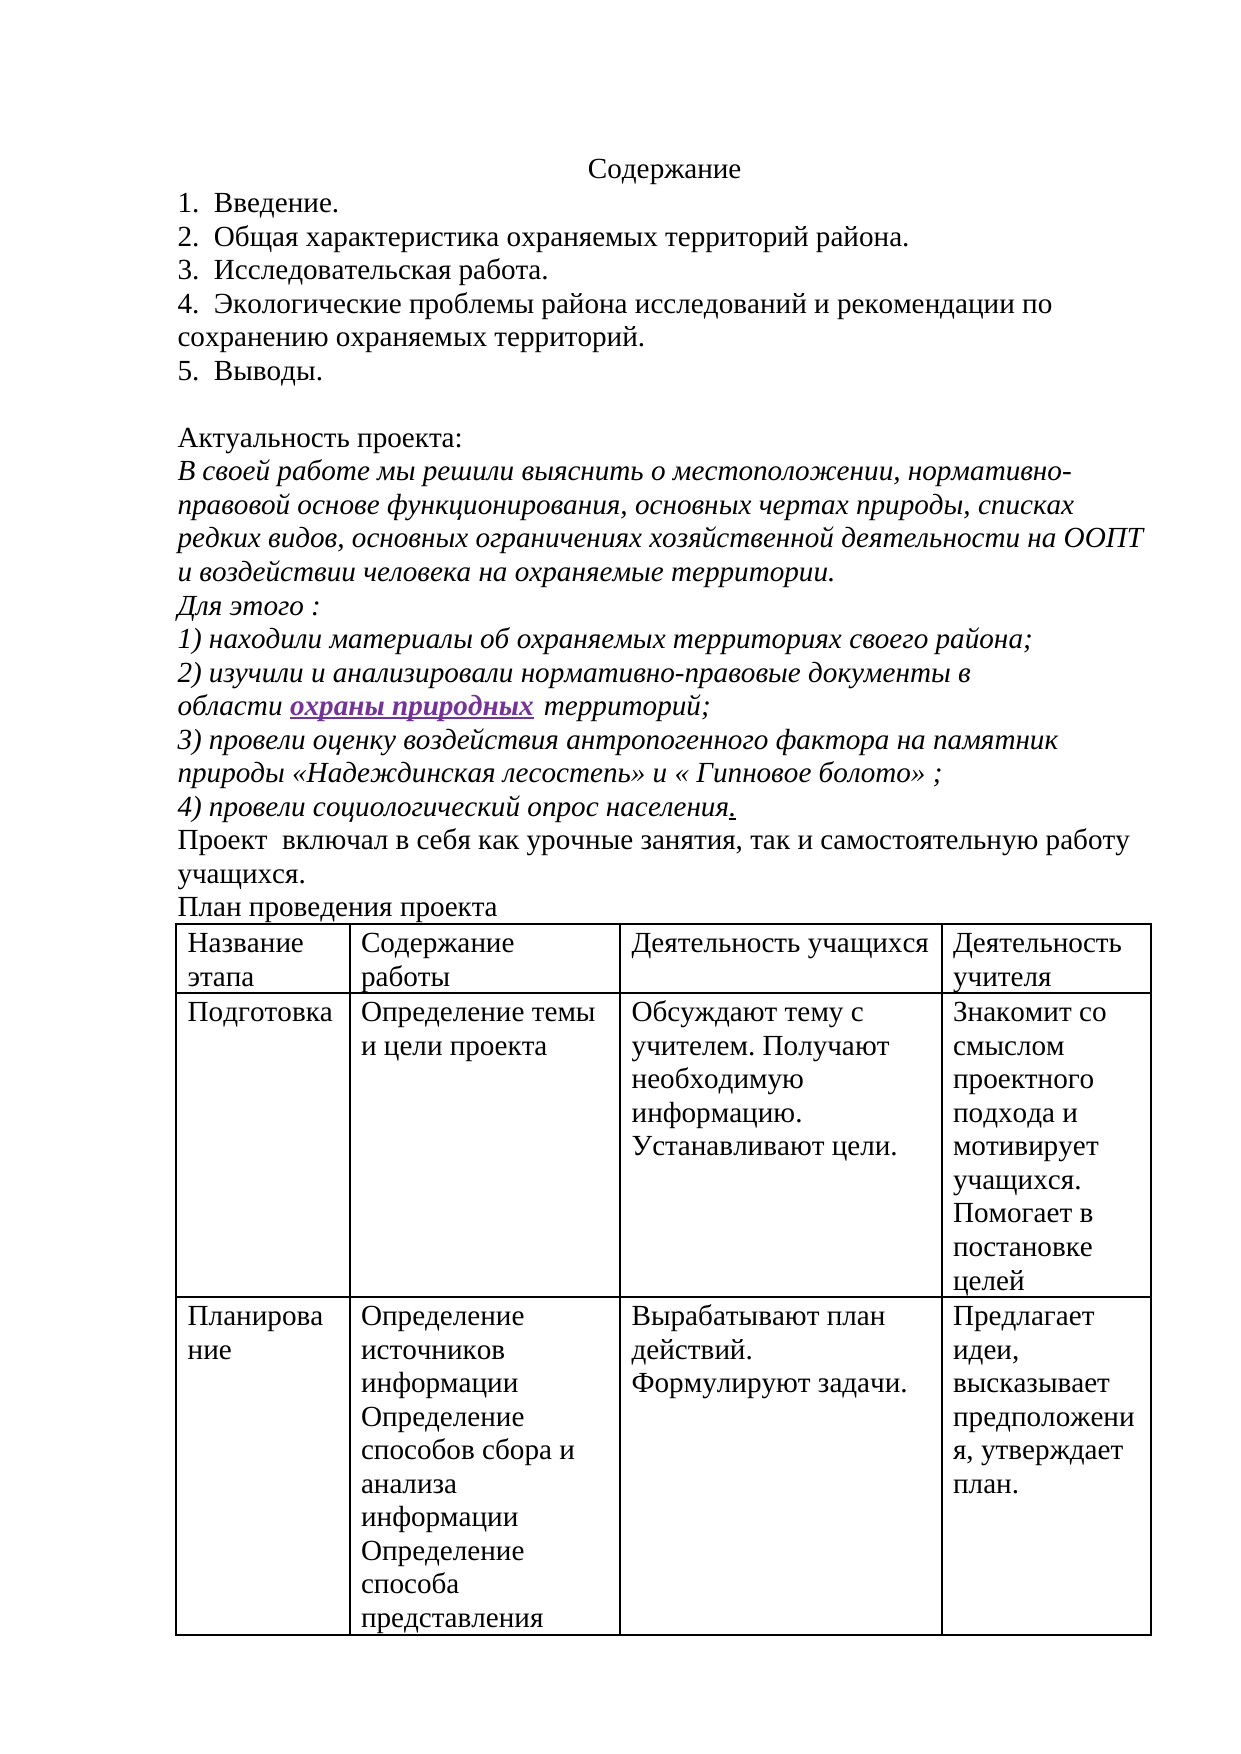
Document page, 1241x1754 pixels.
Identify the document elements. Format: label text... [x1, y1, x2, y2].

text Для этого : [177, 588, 1152, 621]
text План проведения проекта [177, 889, 1152, 923]
table_header Деятельность учащихся [621, 925, 941, 992]
text Актуальность проекта: [177, 420, 1152, 453]
text 5. Выводы. [177, 353, 1152, 386]
text Проект включал в себя как урочные занятия, так и самостоятельную работу учащихся. [177, 822, 1152, 889]
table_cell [621, 1298, 941, 1634]
text 3. Исследовательская работа. [177, 252, 1152, 286]
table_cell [943, 1298, 1150, 1634]
text 4) провели социологический опрос населения. [177, 789, 1152, 822]
table_cell Знакомит со смыслом проектного подхода и мотивирует учащихся. Помогает в постановке целей [943, 994, 1150, 1296]
text 1. Введение. [177, 185, 1152, 219]
table_header Содержание работы [351, 925, 619, 992]
table_cell Определение темы и цели проекта [351, 994, 619, 1296]
text 3) провели оценку воздействия антропогенного фактора на памятник природы «Надеждинская лесостепь» и « Гипновое болото» ; [177, 722, 1152, 789]
text В своей работе мы решили выяснить о местоположении, нормативно-правовой основе функционирования, основных чертах природы, списках редких видов, основных ограничениях хозяйственной деятельности на ООПТ и воздействии человека на охраняемые территории. [177, 453, 1152, 588]
text 1) находили материалы об охраняемых территориях своего района; [177, 621, 1152, 655]
table_header Название этапа [177, 925, 349, 992]
table_cell Подготовка [177, 994, 349, 1296]
text 2) изучили и анализировали нормативно-правовые документы в области охраны природных территорий; [177, 655, 1152, 722]
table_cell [351, 1298, 619, 1634]
table_header Деятельность учителя [943, 925, 1150, 992]
text 2. Общая характеристика охраняемых территорий района. [177, 219, 1152, 252]
table_cell Планирование [177, 1298, 349, 1634]
text 4. Экологические проблемы района исследований и рекомендации по сохранению охраняемых территорий. [177, 286, 1152, 353]
text Содержание [177, 152, 1152, 185]
table_cell Обсуждают тему с учителем. Получают необходимую информацию. Устанавливают цели. [621, 994, 941, 1296]
